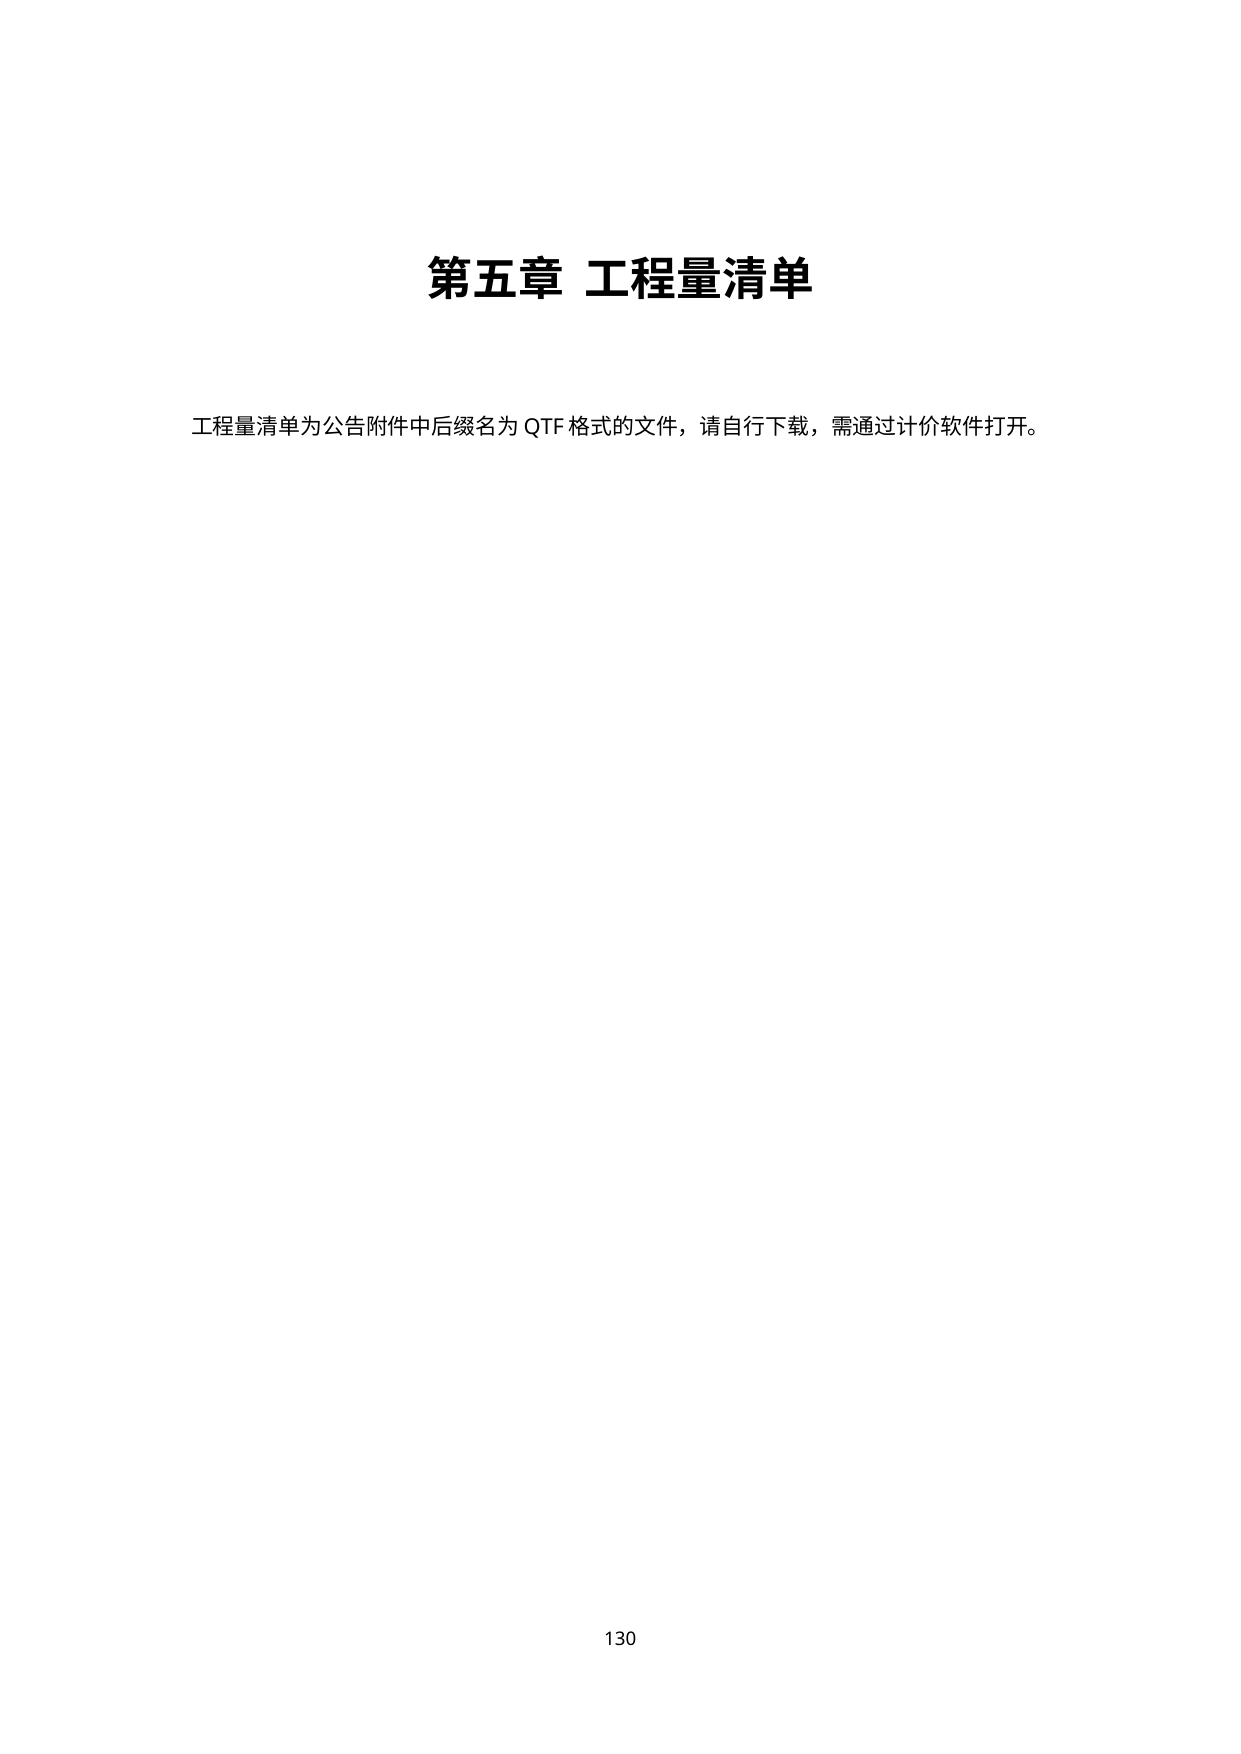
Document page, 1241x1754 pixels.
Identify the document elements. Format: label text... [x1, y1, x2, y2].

text 工程量清单为公告附件中后缀名为QTF格式的文件，请自行下载，需通过计价软件打开。 [187, 409, 1053, 441]
text 第五章 工程量清单 [187, 227, 1053, 324]
